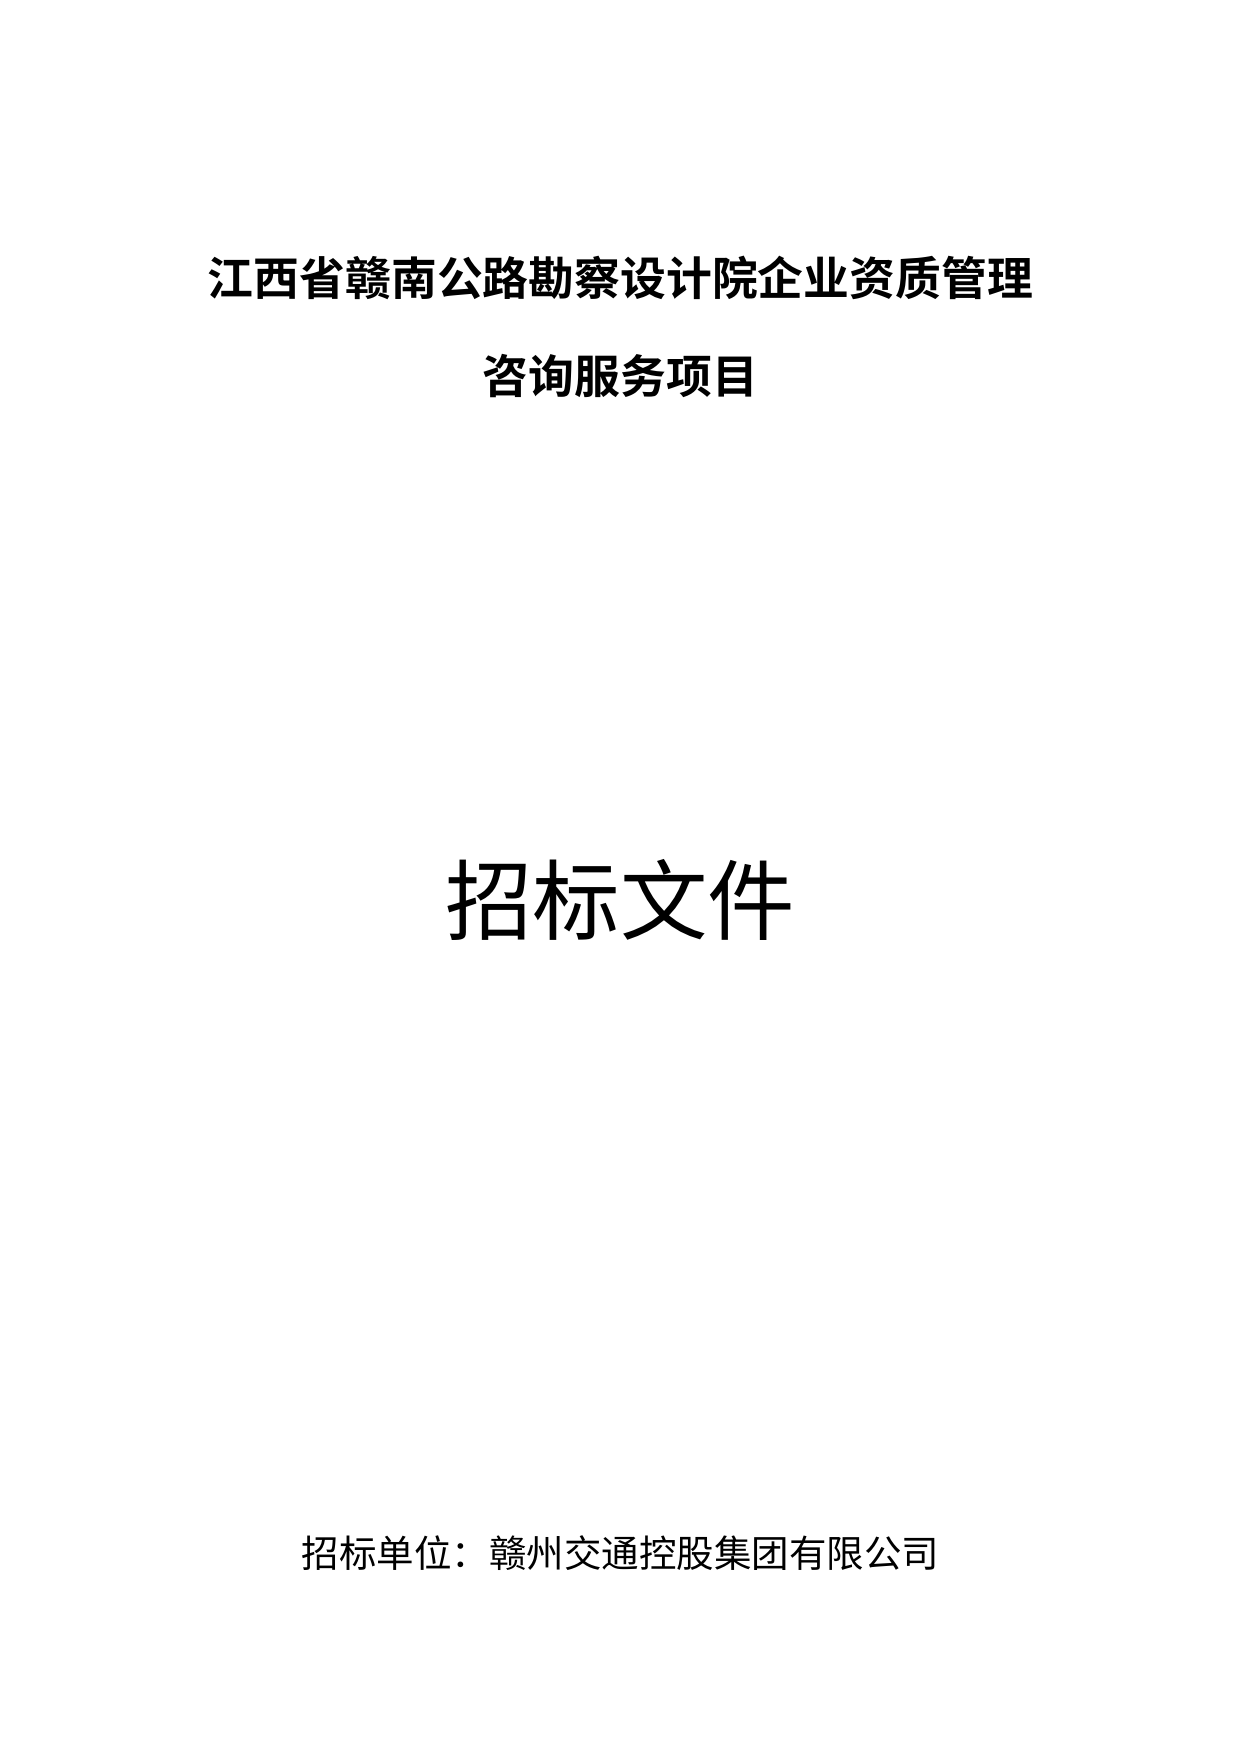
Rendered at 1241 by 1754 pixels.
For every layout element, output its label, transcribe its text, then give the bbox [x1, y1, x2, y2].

text 招标单位：赣州交通控股集团有限公司 [187, 1518, 1053, 1583]
text 江西省赣南公路勘察设计院企业资质管理咨询服务项目 [187, 227, 1053, 422]
text 招标文件 [187, 831, 1053, 961]
